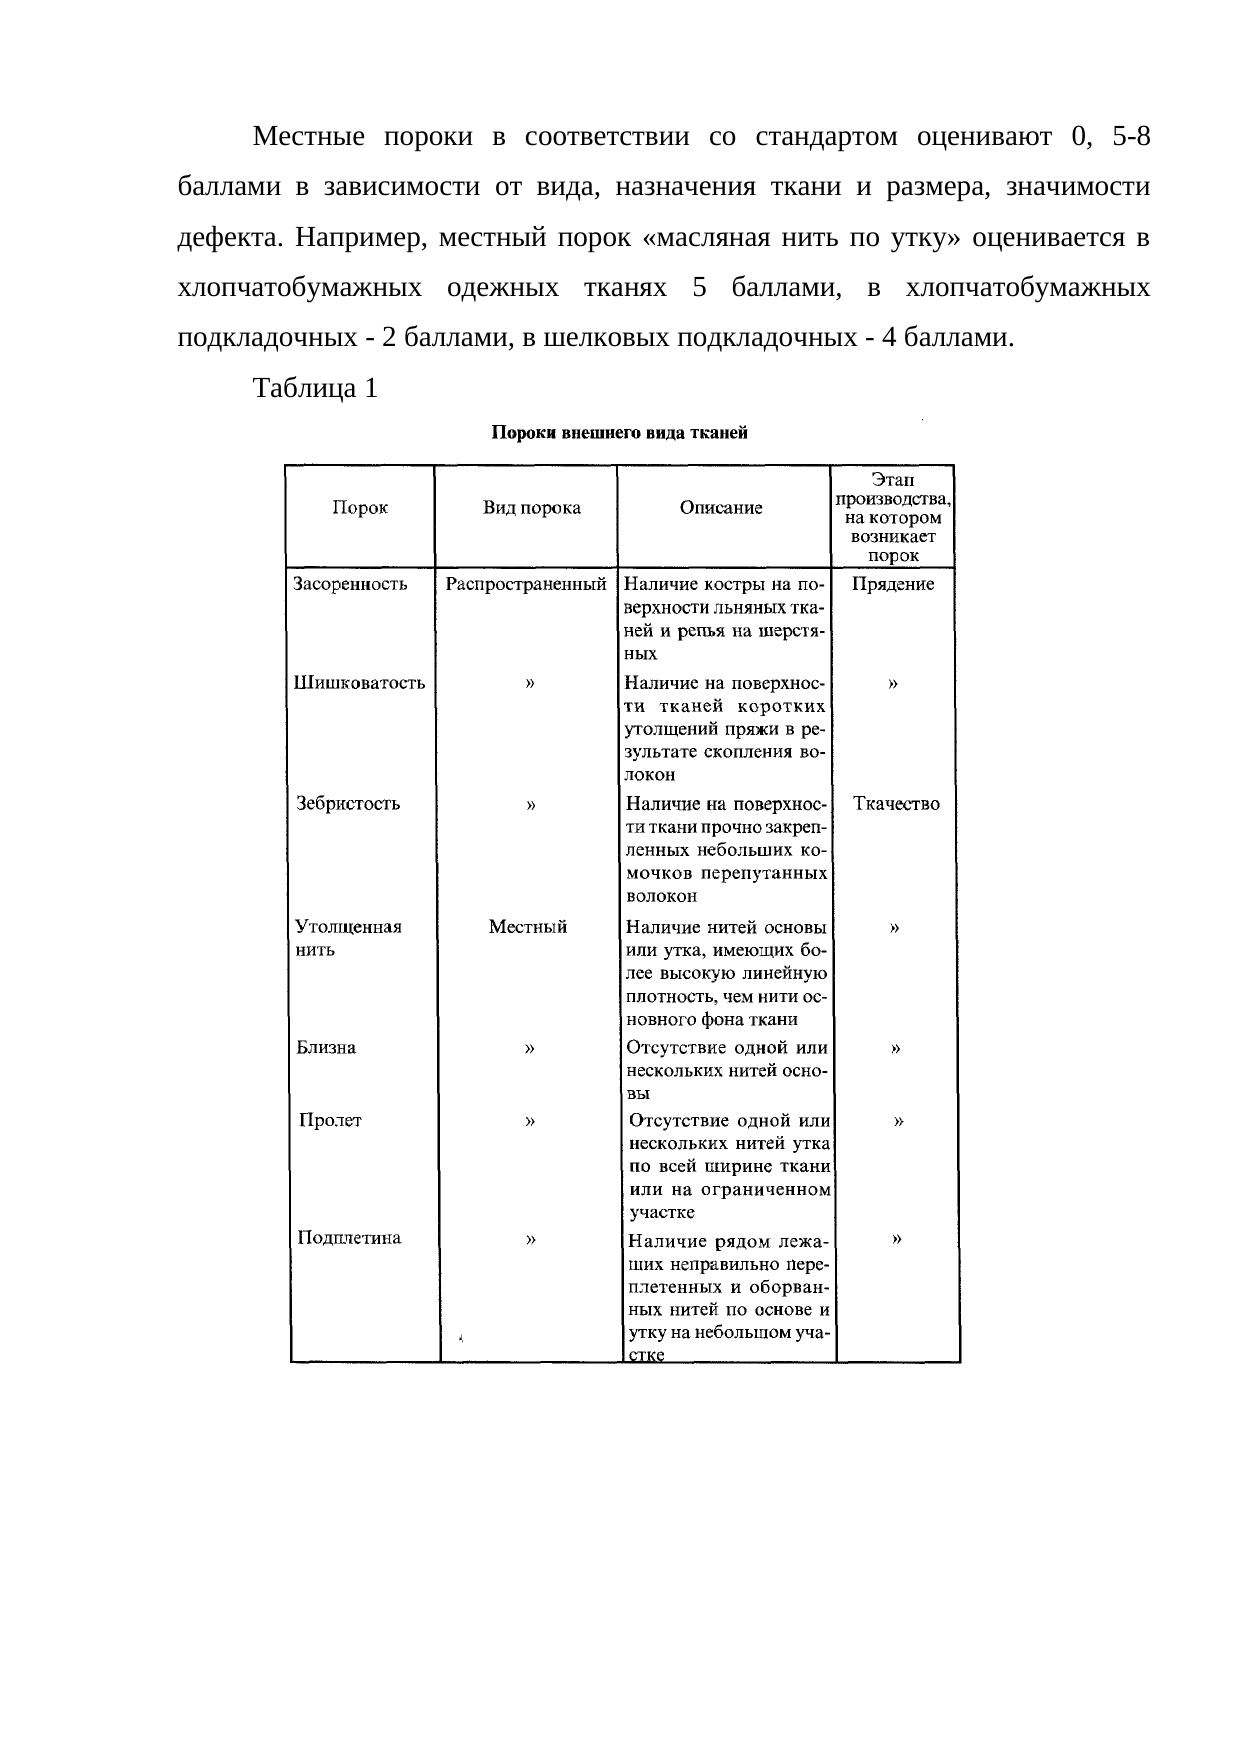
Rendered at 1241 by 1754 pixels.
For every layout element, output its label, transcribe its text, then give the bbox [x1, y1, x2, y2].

text Местные пороки в соответствии со стандартом оценивают 0, 5-8 баллами в зависимости от вида, назначения ткани и размера, значимости дефекта. Например, местный порок «масляная нить по утку» оценивается в хлопчатобумажных одежных тканях 5 баллами, в хлопчатобумажных подкладочных - 2 баллами, в шелковых подкладочных - 4 баллами. [177, 118, 1152, 353]
text Таблица 1 [177, 370, 1152, 403]
picture [252, 419, 987, 1374]
